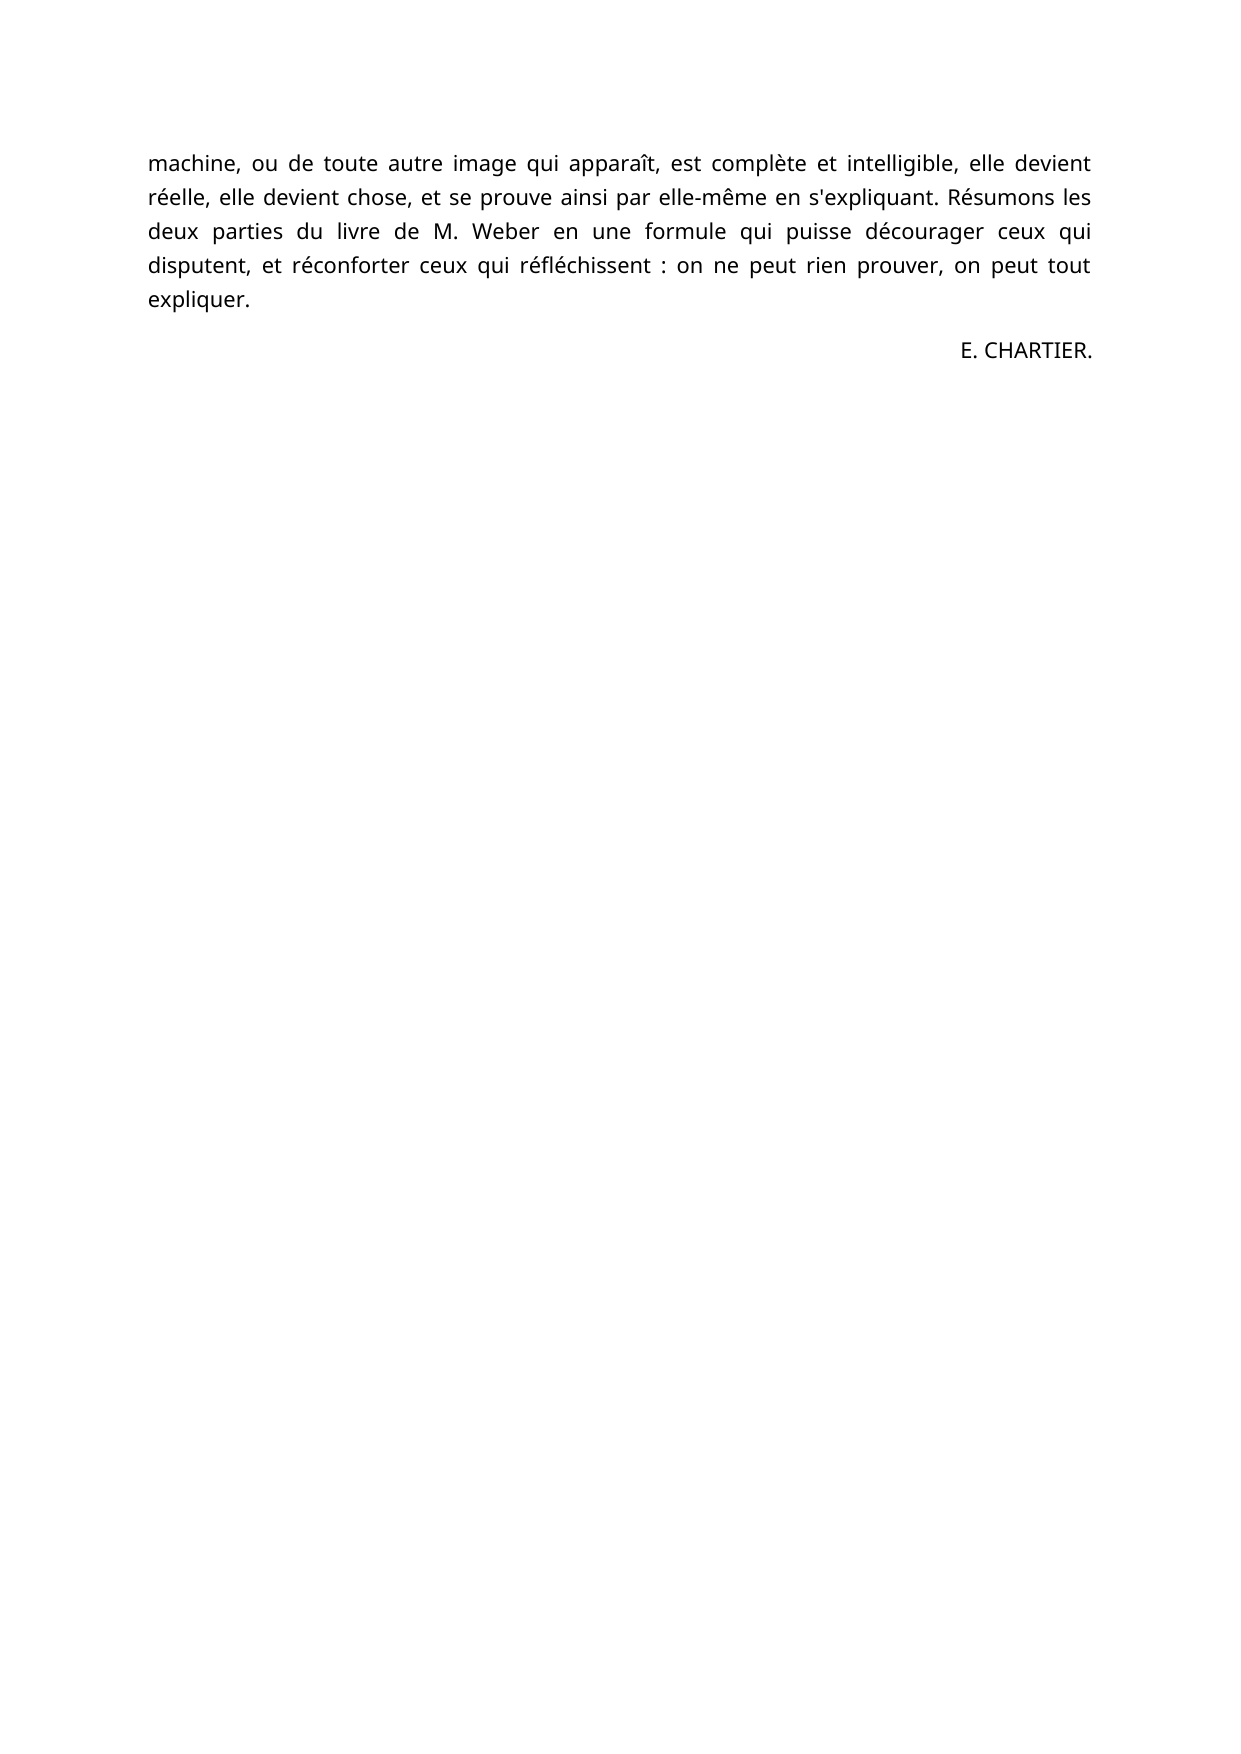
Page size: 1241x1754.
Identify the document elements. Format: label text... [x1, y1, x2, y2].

text E. CHARTIER. [148, 335, 1093, 365]
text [148, 148, 1093, 314]
